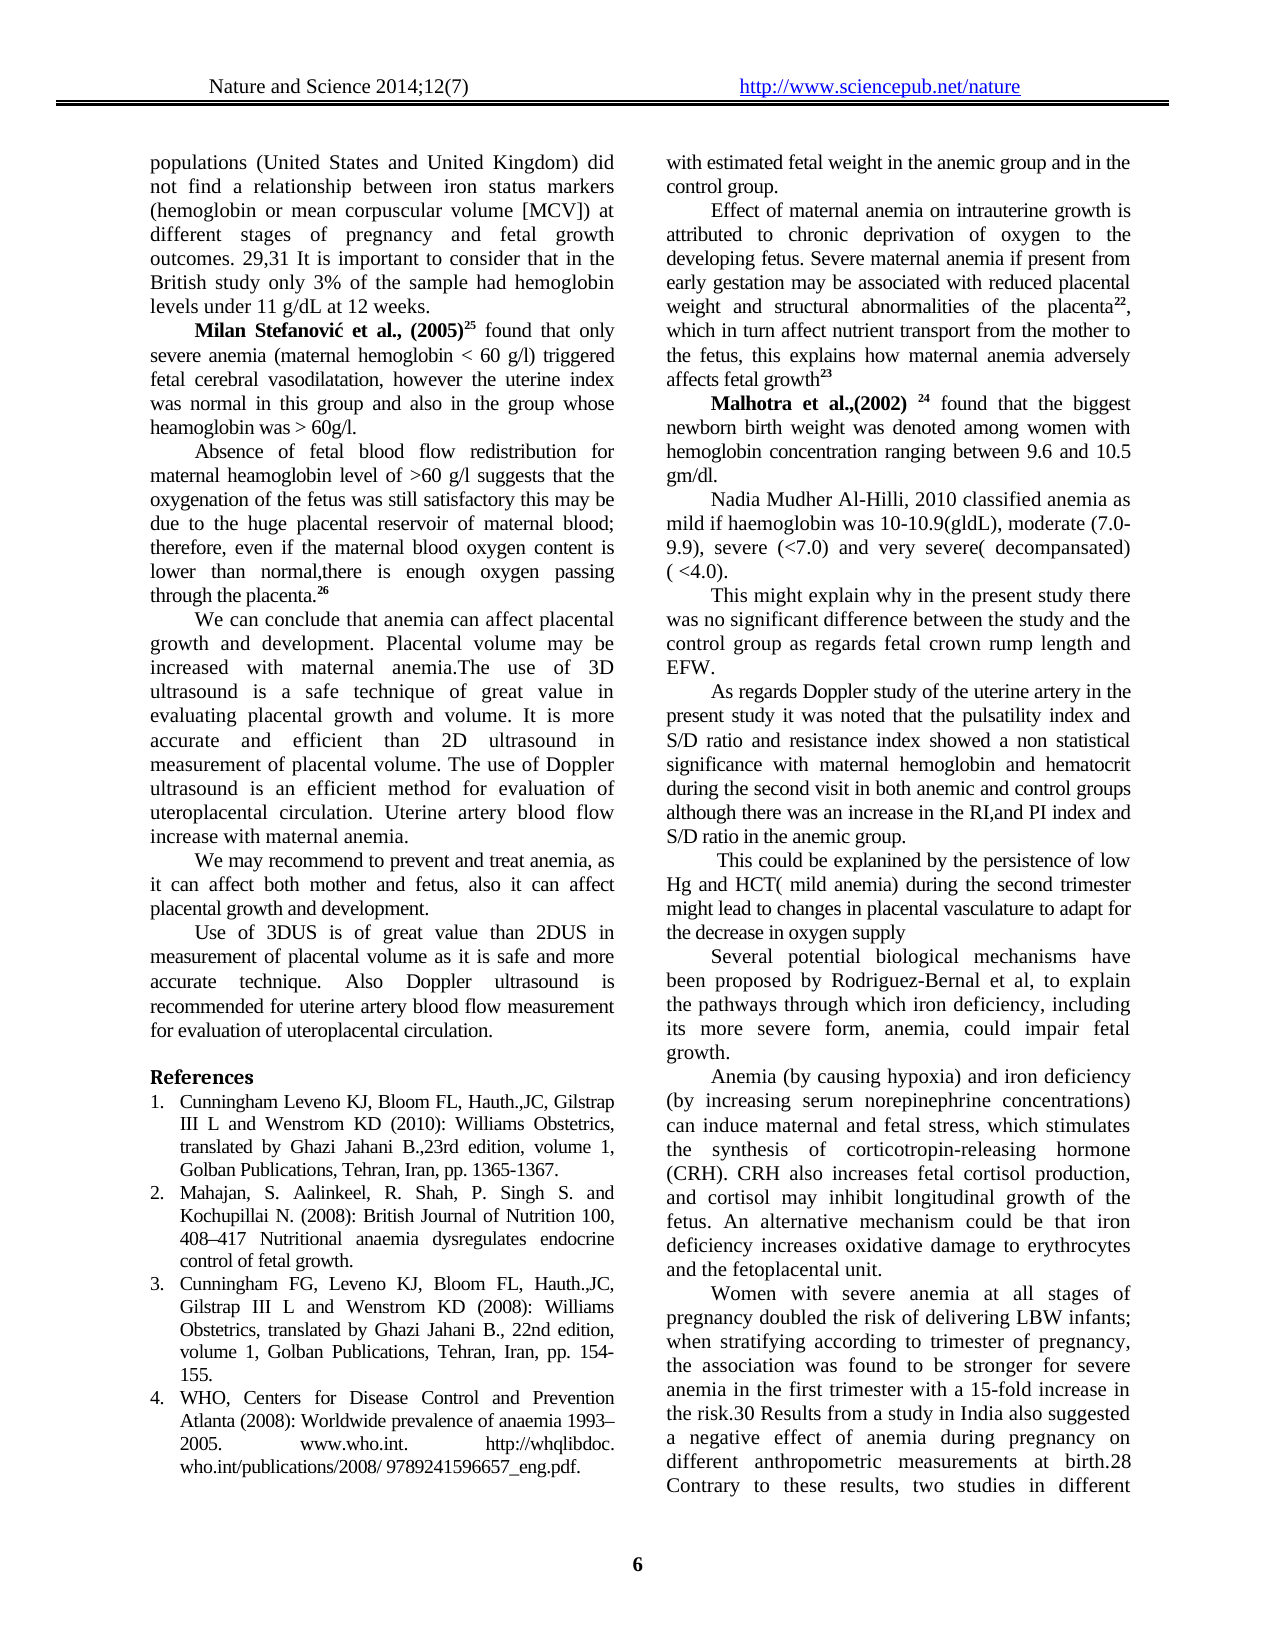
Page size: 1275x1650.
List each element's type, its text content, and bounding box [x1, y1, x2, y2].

text This might explain why in the present study there was no significant difference between the study and the control group as regards fetal crown rump length and EFW. [666, 583, 1131, 679]
text Malhotra et al.,(2002) 24 found that the biggest newborn birth weight was denoted among women with hemoglobin concentration ranging between 9.6 and 10.5 gm/dl. [666, 391, 1131, 487]
list WHO, Centers for Disease Control and Prevention Atlanta (2008): Worldwide prevalence of anaemia 1993–2005. www.who.int. http://whqlibdoc. who.int/publications/2008/ 9789241596657_eng.pdf. [150, 1386, 615, 1477]
text We may recommend to prevent and treat anemia, as it can affect both mother and fetus, also it can affect placental growth and development. [150, 848, 615, 920]
list Cunningham FG, Leveno KJ, Bloom FL, Hauth.,JC, Gilstrap III L and Wenstrom KD (2008): Williams Obstetrics, translated by Ghazi Jahani B., 22nd edition, volume 1, Golban Publications, Tehran, Iran, pp. 154-155. [150, 1272, 615, 1386]
list Cunningham Leveno KJ, Bloom FL, Hauth.,JC, Gilstrap III L and Wenstrom KD (2010): Williams Obstetrics, translated by Ghazi Jahani B.,23rd edition, volume 1, Golban Publications, Tehran, Iran, pp. 1365-1367. [150, 1089, 615, 1181]
text Women with severe anemia at all stages of pregnancy doubled the risk of delivering LBW infants; when stratifying according to trimester of pregnancy, the association was found to be stronger for severe anemia in the first trimester with a 15-fold increase in the risk.30 Results from a study in India also suggested a negative effect of anemia during pregnancy on different anthropometric measurements at birth.28 Contrary to these results, two studies in different populations (United States and United Kingdom) did not find a relationship between iron status markers (hemoglobin or mean corpuscular volume [MCV]) at different stages of pregnancy and fetal growth outcomes. 29,31 It is important to consider that in the British study only 3% of the sample had hemoglobin levels under 11 g/dL at 12 weeks. [150, 150, 615, 318]
text This could be explanined by the persistence of low Hg and HCT( mild anemia) during the second trimester might lead to changes in placental vasculature to adapt for the decrease in oxygen supply [666, 848, 1131, 944]
text Effect of maternal anemia on intrauterine growth is attributed to chronic deprivation of oxygen to the developing fetus. Severe maternal anemia if present from early gestation may be associated with reduced placental weight and structural abnormalities of the placenta22, which in turn affect nutrient transport from the mother to the fetus, this explains how maternal anemia adversely affects fetal growth23 [666, 198, 1131, 391]
list Mahajan, S. Aalinkeel, R. Shah, P. Singh S. and Kochupillai N. (2008): British Journal of Nutrition 100, 408–417 Nutritional anaemia dysregulates endocrine control of fetal growth. [150, 1181, 615, 1272]
text Use of 3DUS is of great value than 2DUS in measurement of placental volume as it is safe and more accurate technique. Also Doppler ultrasound is recommended for uterine artery blood flow measurement for evaluation of uteroplacental circulation. [150, 920, 615, 1042]
text Nadia Mudher Al-Hilli, 2010 classified anemia as mild if haemoglobin was 10-10.9(gldL), moderate (7.0-9.9), severe (<7.0) and very severe( decompansated)( <4.0). [666, 487, 1131, 583]
text Anemia (by causing hypoxia) and iron deficiency (by increasing serum norepinephrine concentrations) can induce maternal and fetal stress, which stimulates the synthesis of corticotropin-releasing hormone (CRH). CRH also increases fetal cortisol production, and cortisol may inhibit longitudinal growth of the fetus. An alternative mechanism could be that iron deficiency increases oxidative damage to erythrocytes and the fetoplacental unit. [666, 1064, 1131, 1281]
text Several potential biological mechanisms have been proposed by Rodriguez-Bernal et al, to explain the pathways through which iron deficiency, including its more severe form, anemia, could impair fetal growth. [666, 944, 1131, 1064]
text Absence of fetal blood flow redistribution for maternal heamoglobin level of >60 g/l suggests that the oxygenation of the fetus was still satisfactory this may be due to the huge placental reservoir of maternal blood; therefore, even if the maternal blood oxygen content is lower than normal,there is enough oxygen passing through the placenta.26 [150, 439, 615, 607]
text We can conclude that anemia can affect placental growth and development. Placental volume may be increased with maternal anemia.The use of 3D ultrasound is a safe technique of great value in evaluating placental growth and volume. It is more accurate and efficient than 2D ultrasound in measurement of placental volume. The use of Doppler ultrasound is an efficient method for evaluation of uteroplacental circulation. Uterine artery blood flow increase with maternal anemia. [150, 607, 615, 848]
text Women with severe anemia at all stages of pregnancy doubled the risk of delivering LBW infants; when stratifying according to trimester of pregnancy, the association was found to be stronger for severe anemia in the first trimester with a 15-fold increase in the risk.30 Results from a study in India also suggested a negative effect of anemia during pregnancy on different anthropometric measurements at birth.28 Contrary to these results, two studies in different populations (United States and United Kingdom) did not find a relationship between iron status markers (hemoglobin or mean corpuscular volume [MCV]) at different stages of pregnancy and fetal growth outcomes. 29,31 It is important to consider that in the British study only 3% of the sample had hemoglobin levels under 11 g/dL at 12 weeks. [666, 1281, 1131, 1497]
text References [150, 1066, 615, 1089]
text As regards Doppler study of the uterine artery in the present study it was noted that the pulsatility index and S/D ratio and resistance index showed a non statistical significance with maternal hemoglobin and hematocrit during the second visit in both anemic and control groups although there was an increase in the RI,and PI index and S/D ratio in the anemic group. [666, 679, 1131, 848]
text Milan Stefanović et al., (2005)25 found that only severe anemia (maternal hemoglobin < 60 g/l) triggered fetal cerebral vasodilatation, however the uterine index was normal in this group and also in the group whose heamoglobin was > 60g/l. [150, 318, 615, 439]
